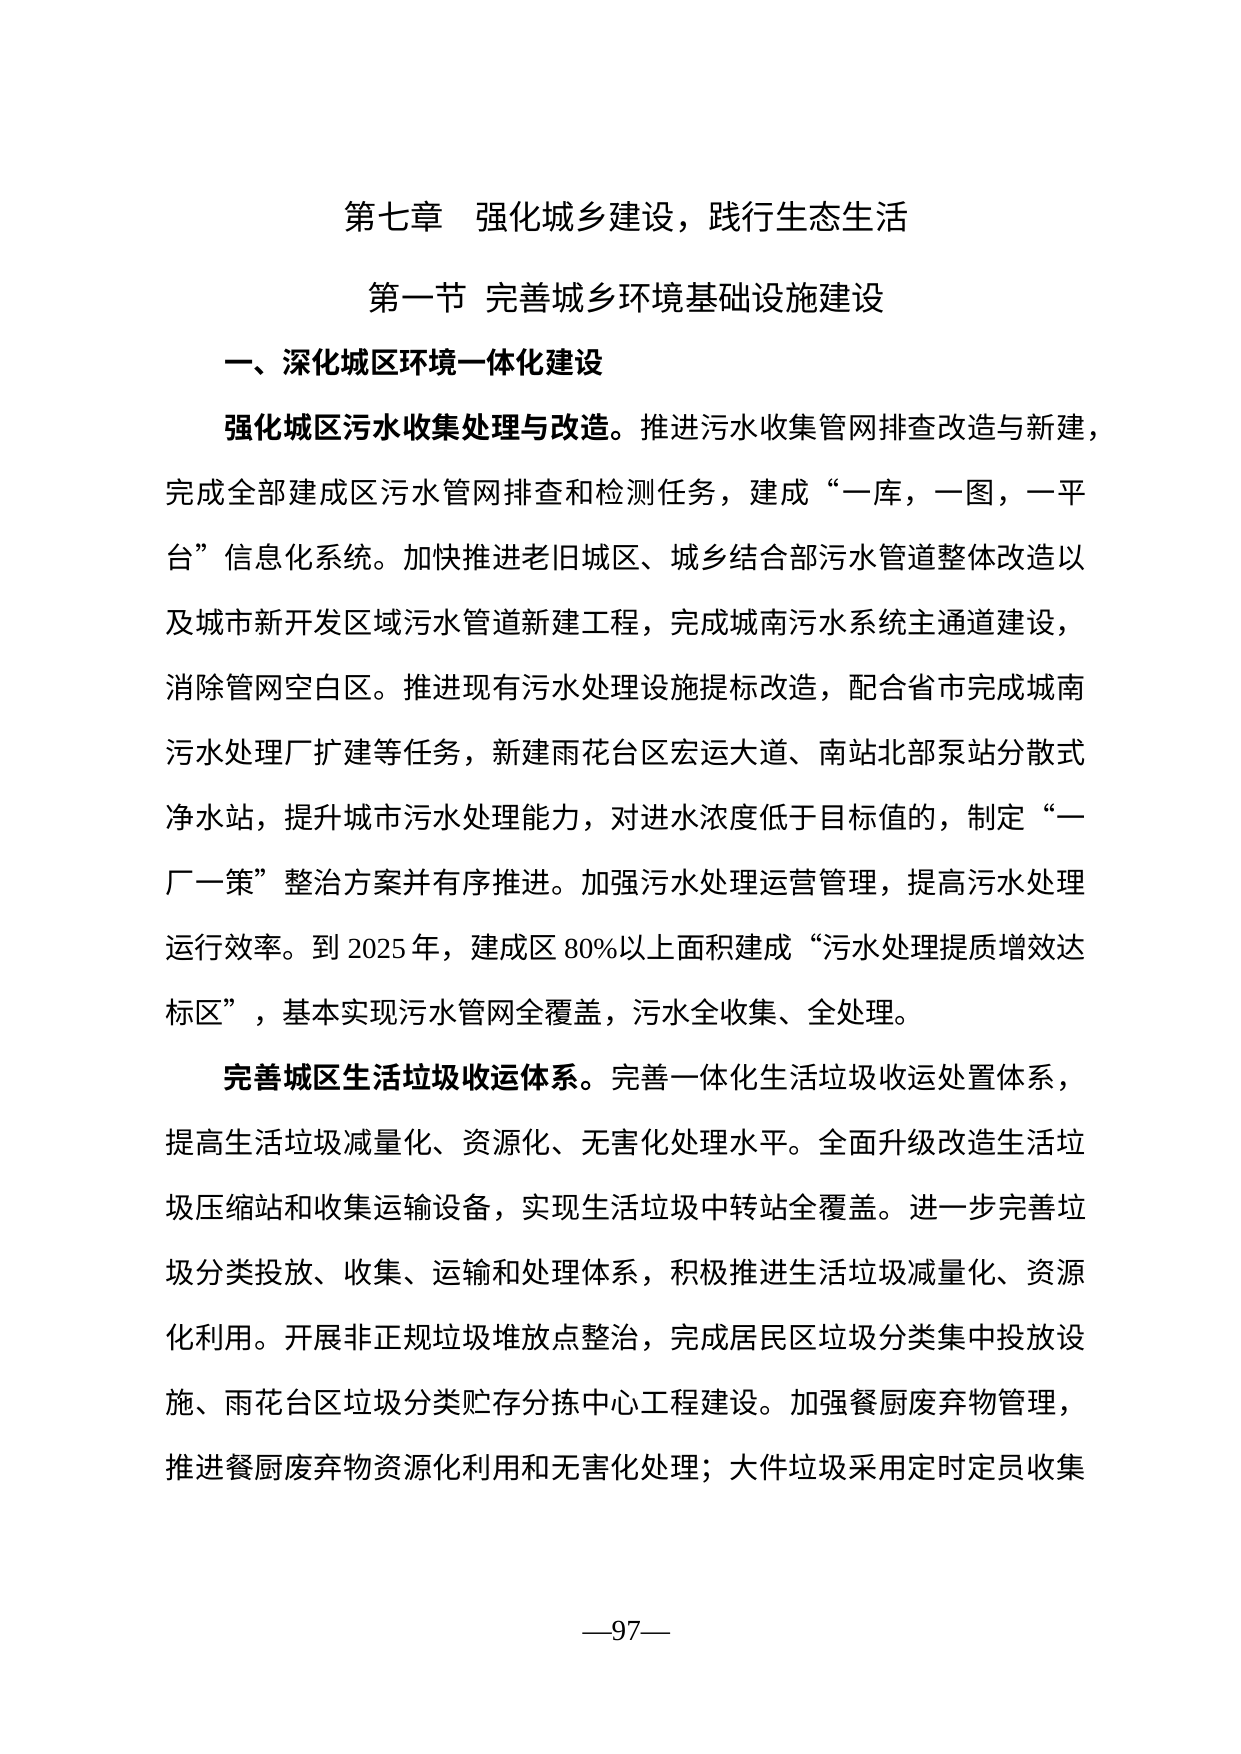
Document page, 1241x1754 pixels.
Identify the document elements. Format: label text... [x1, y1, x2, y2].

list 完善城乡环境基础设施建设 [165, 263, 1087, 328]
text 强化城乡建设，践行生态生活 [165, 182, 1087, 247]
text 一、深化城区环境一体化建设 [165, 328, 1087, 393]
list 强化城区污水收集处理与改造。推进污水收集管网排查改造与新建，完成全部建成区污水管网排查和检测任务，建成“一库，一图，一平台”信息化系统。加快推进老旧城区、城乡结合部污水管道整体改造以及城市新开发区域污水管道新建工程，完成城南污水系统主通道建设，消除管网空白区。推进现有污水处理设施提标改造，配合省市完成城南污水处理厂扩建等任务，新建雨花台区宏运大道、南站北部泵站分散式净水站，提升城市污水处理能力，对进水浓度低于目标值的，制定“一厂一策”整治方案并有序推进。加强污水处理运营管理，提高污水处理运行效率。到2025年，建成区80%以上面积建成“污水处理提质增效达标区”，基本实现污水管网全覆盖，污水全收集、全处理。 [165, 393, 1087, 1043]
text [165, 1043, 1087, 1498]
